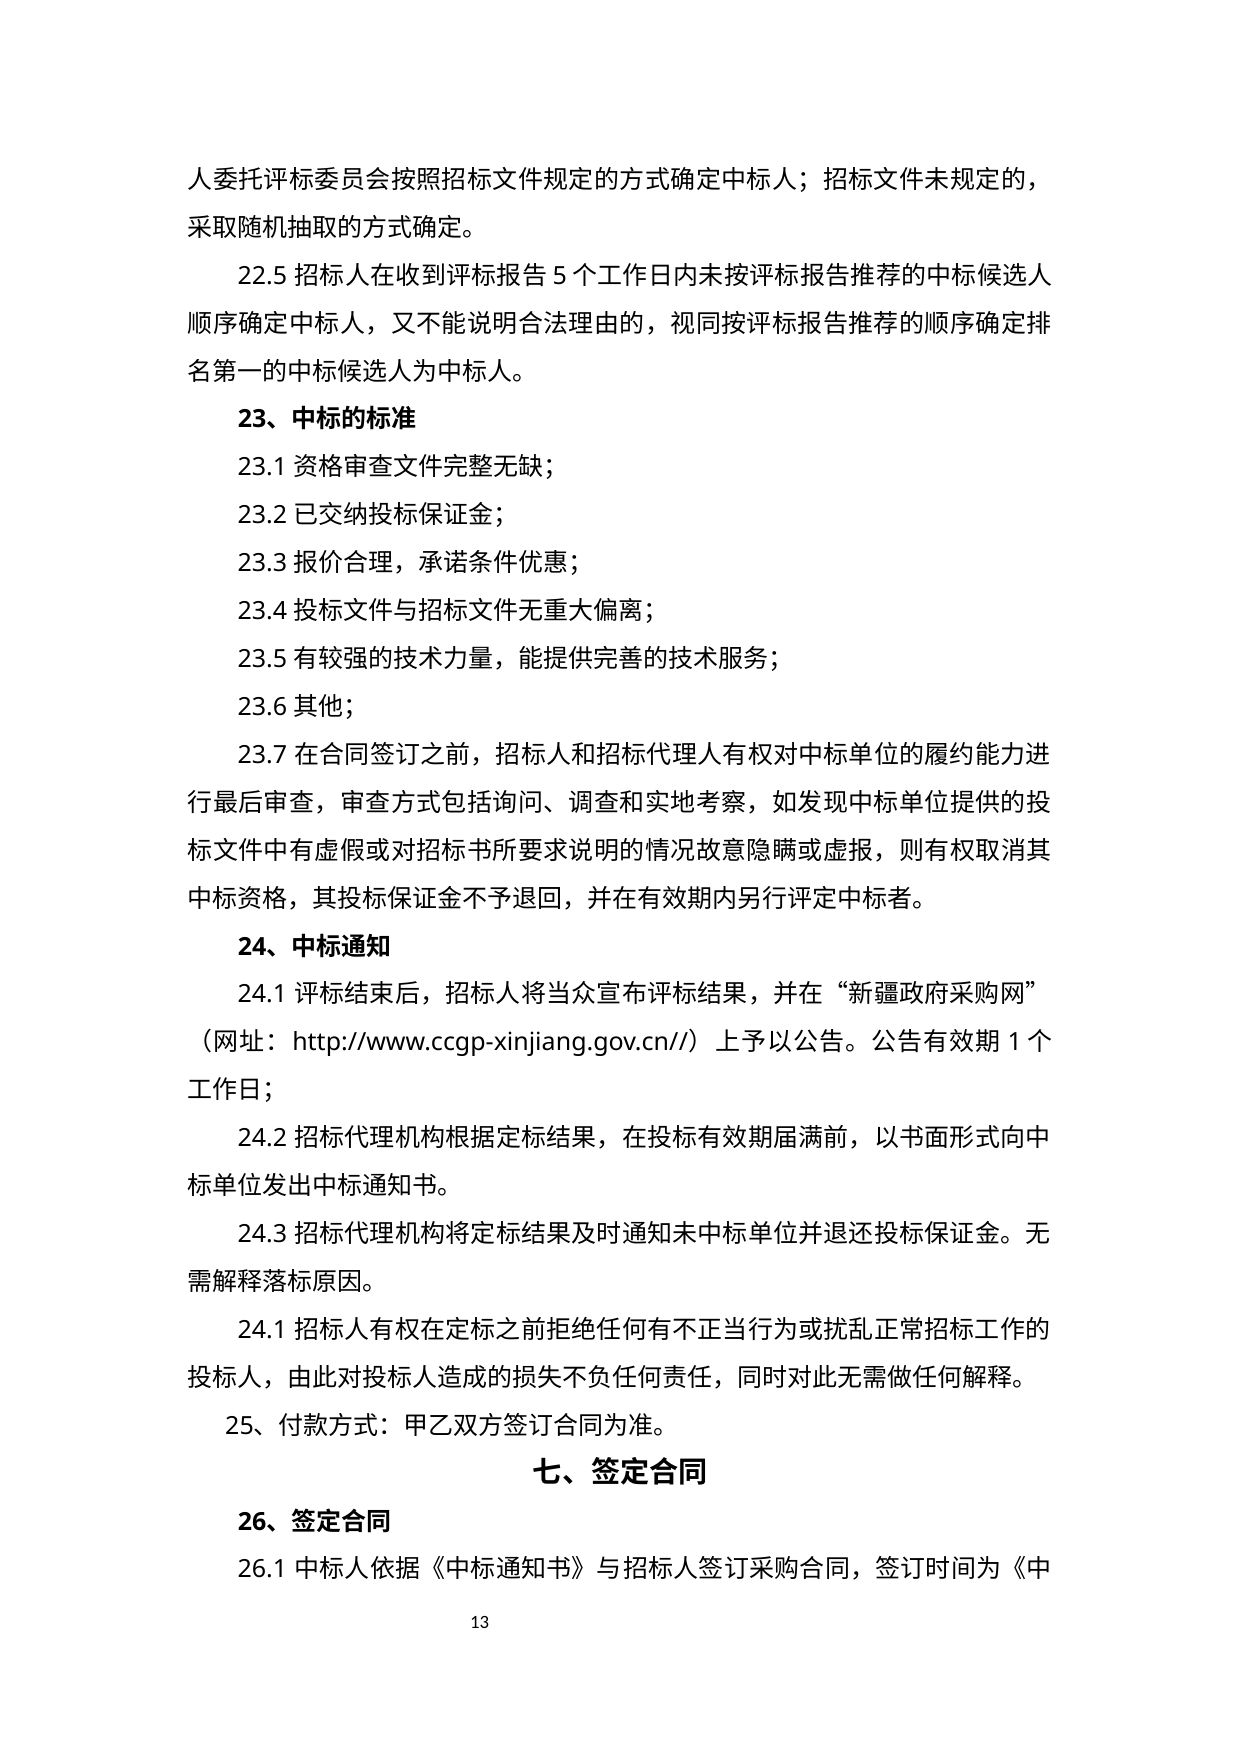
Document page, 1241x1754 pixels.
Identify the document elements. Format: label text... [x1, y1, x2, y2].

text 23.2 已交纳投标保证金； [187, 485, 1053, 533]
text 23.6 其他； [187, 677, 1053, 725]
text 25、付款方式：甲乙双方签订合同为准。 [187, 1396, 1053, 1444]
text 24.3 招标代理机构将定标结果及时通知未中标单位并退还投标保证金。无需解释落标原因。 [187, 1204, 1053, 1300]
text 24.2 招标代理机构根据定标结果，在投标有效期届满前，以书面形式向中标单位发出中标通知书。 [187, 1108, 1053, 1204]
text 24.1 评标结束后，招标人将当众宣布评标结果，并在“新疆政府采购网”（网址：http://www.ccgp-xinjiang.gov.cn//）上予以公告。公告有效期1个工作日； [187, 964, 1053, 1108]
list 签定合同 [187, 1444, 1053, 1492]
text 22.5 招标人在收到评标报告5个工作日内未按评标报告推荐的中标候选人顺序确定中标人，又不能说明合法理由的，视同按评标报告推荐的顺序确定排名第一的中标候选人为中标人。 [187, 246, 1053, 389]
text 26、签定合同 [187, 1492, 1053, 1539]
text 23.3 报价合理，承诺条件优惠； [187, 533, 1053, 581]
text 23.1 资格审查文件完整无缺； [187, 437, 1053, 485]
text 23.5 有较强的技术力量，能提供完善的技术服务； [187, 629, 1053, 677]
text 23、中标的标准 [187, 389, 1053, 437]
text 24.1 招标人有权在定标之前拒绝任何有不正当行为或扰乱正常招标工作的投标人，由此对投标人造成的损失不负任何责任，同时对此无需做任何解释。 [187, 1300, 1053, 1396]
text 23.7 在合同签订之前，招标人和招标代理人有权对中标单位的履约能力进行最后审查，审查方式包括询问、调查和实地考察，如发现中标单位提供的投标文件中有虚假或对招标书所要求说明的情况故意隐瞒或虚报，则有权取消其中标资格，其投标保证金不予退回，并在有效期内另行评定中标者。 [187, 725, 1053, 917]
text 24、中标通知 [187, 917, 1053, 964]
text 23.4 投标文件与招标文件无重大偏离； [187, 581, 1053, 629]
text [187, 1539, 1053, 1587]
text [187, 150, 1053, 246]
